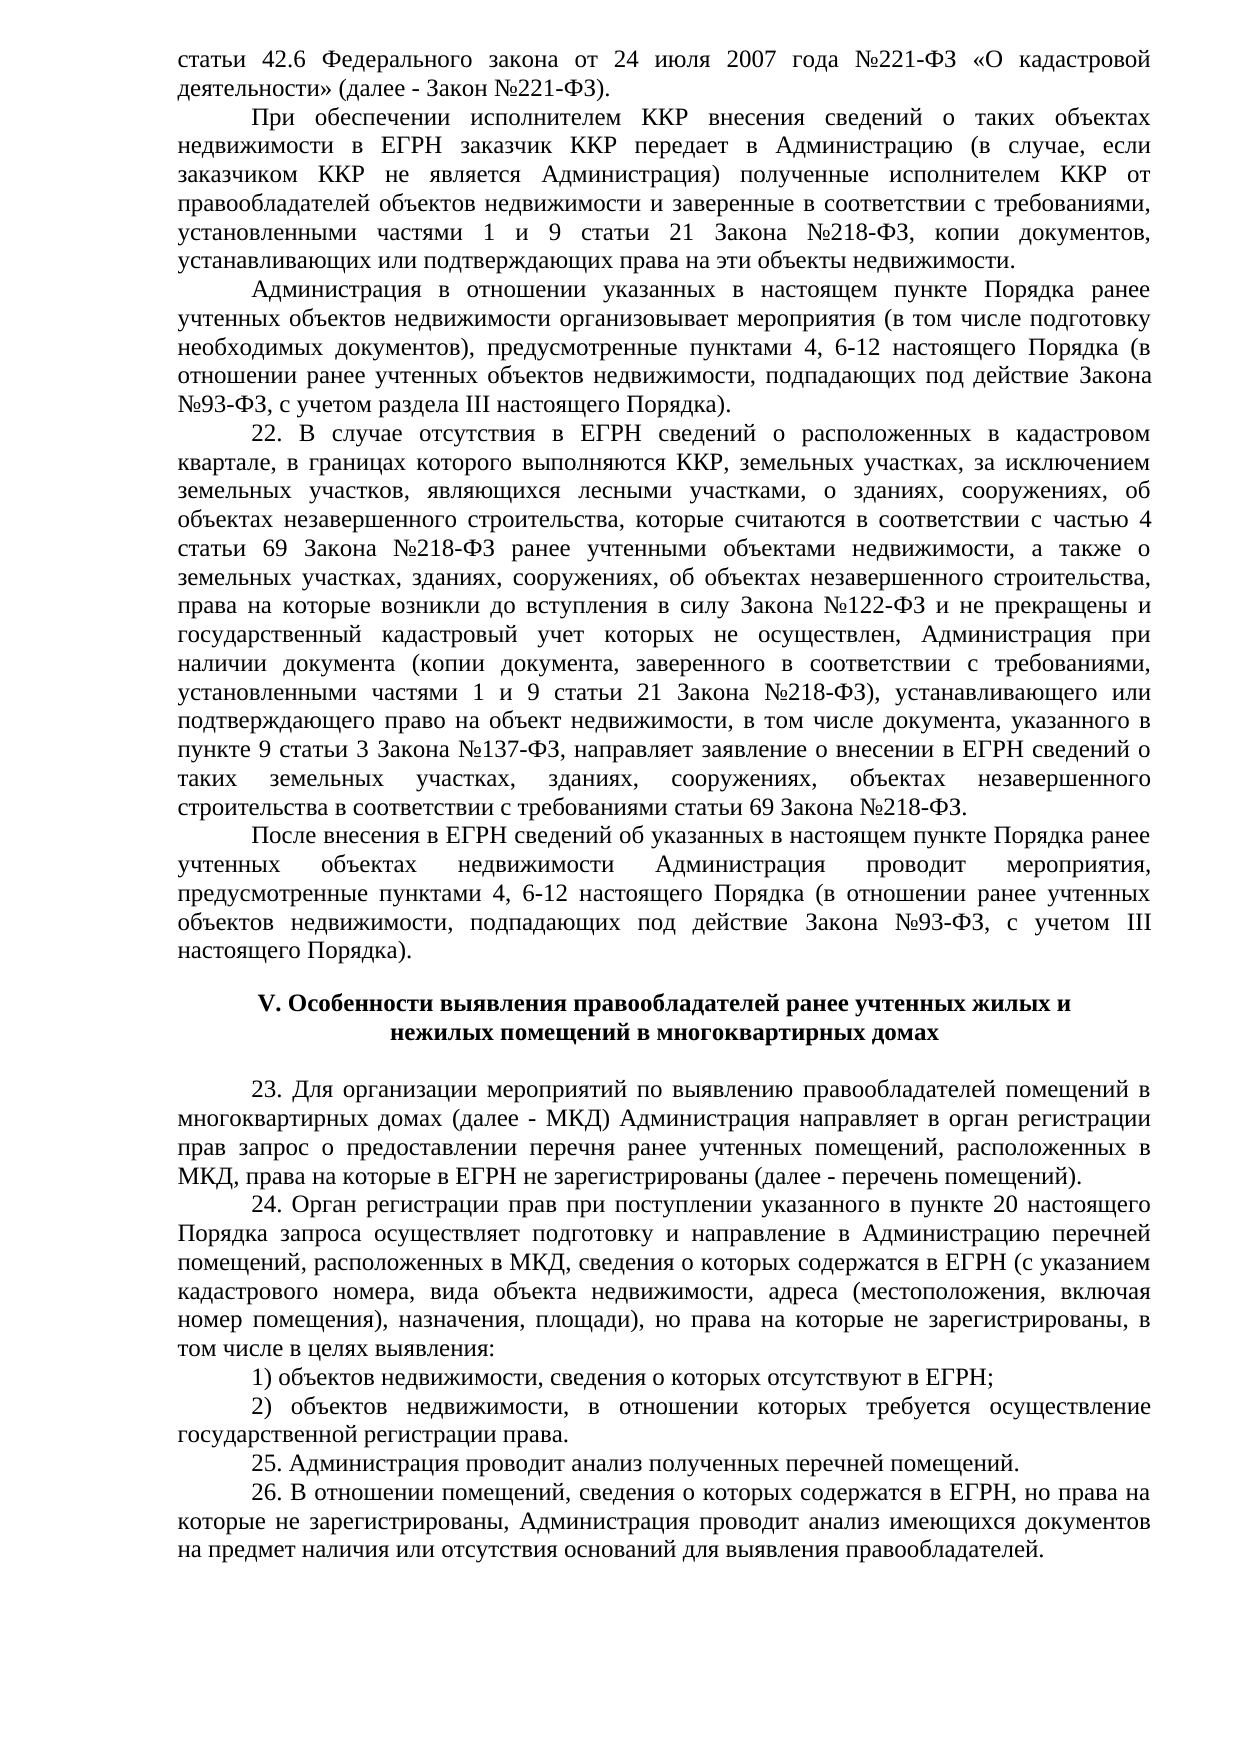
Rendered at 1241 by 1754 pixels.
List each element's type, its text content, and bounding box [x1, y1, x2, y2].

text При обеспечении исполнителем ККР внесения сведений о таких объектах недвижимости в ЕГРН заказчик ККР передает в Администрацию (в случае, если заказчиком ККР не является Администрация) полученные исполнителем ККР от правообладателей объектов недвижимости и заверенные в соответствии с требованиями, установленными частями 1 и 9 статьи 21 Закона №218-ФЗ, копии документов, устанавливающих или подтверждающих права на эти объекты недвижимости. [177, 102, 1152, 274]
text 1) объектов недвижимости, сведения о которых отсутствуют в ЕГРН; [177, 1362, 1152, 1391]
text 24. Орган регистрации прав при поступлении указанного в пункте 20 настоящего Порядка запроса осуществляет подготовку и направление в Администрацию перечней помещений, расположенных в МКД, сведения о которых содержатся в ЕГРН (с указанием кадастрового номера, вида объекта недвижимости, адреса (местоположения, включая номер помещения), назначения, площади), но права на которые не зарегистрированы, в том числе в целях выявления: [177, 1189, 1152, 1362]
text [177, 44, 1152, 102]
text 22. В случае отсутствия в ЕГРН сведений о расположенных в кадастровом квартале, в границах которого выполняются ККР, земельных участках, за исключением земельных участков, являющихся лесными участками, о зданиях, сооружениях, об объектах незавершенного строительства, которые считаются в соответствии с частью 4 статьи 69 Закона №218-ФЗ ранее учтенными объектами недвижимости, а также о земельных участках, зданиях, сооружениях, об объектах незавершенного строительства, права на которые возникли до вступления в силу Закона №122-ФЗ и не прекращены и государственный кадастровый учет которых не осуществлен, Администрация при наличии документа (копии документа, заверенного в соответствии с требованиями, установленными частями 1 и 9 статьи 21 Закона №218-ФЗ), устанавливающего или подтверждающего право на объект недвижимости, в том числе документа, указанного в пункте 9 статьи 3 Закона №137-ФЗ, направляет заявление о внесении в ЕГРН сведений о таких земельных участках, зданиях, сооружениях, объектах незавершенного строительства в соответствии с требованиями статьи 69 Закона №218-ФЗ. [177, 418, 1152, 821]
text 2) объектов недвижимости, в отношении которых требуется осуществление государственной регистрации права. [177, 1391, 1152, 1448]
text После внесения в ЕГРН сведений об указанных в настоящем пункте Порядка ранее учтенных объектах недвижимости Администрация проводит мероприятия, предусмотренные пунктами 4, 6-12 настоящего Порядка (в отношении ранее учтенных объектов недвижимости, подпадающих под действие Закона №93-ФЗ, с учетом III настоящего Порядка). [177, 821, 1152, 964]
text 23. Для организации мероприятий по выявлению правообладателей помещений в многоквартирных домах (далее - МКД) Администрация направляет в орган регистрации прав запрос о предоставлении перечня ранее учтенных помещений, расположенных в МКД, права на которые в ЕГРН не зарегистрированы (далее - перечень помещений). [177, 1074, 1152, 1189]
text 25. Администрация проводит анализ полученных перечней помещений. [177, 1448, 1152, 1477]
text 26. В отношении помещений, сведения о которых содержатся в ЕГРН, но права на которые не зарегистрированы, Администрация проводит анализ имеющихся документов на предмет наличия или отсутствия оснований для выявления правообладателей. [177, 1477, 1152, 1563]
title V. Особенности выявления правообладателей ранее учтенных жилых и нежилых помещений в многоквартирных домах [177, 988, 1152, 1046]
text Администрация в отношении указанных в настоящем пункте Порядка ранее учтенных объектов недвижимости организовывает мероприятия (в том числе подготовку необходимых документов), предусмотренные пунктами 4, 6-12 настоящего Порядка (в отношении ранее учтенных объектов недвижимости, подпадающих под действие Закона №93-ФЗ, с учетом раздела III настоящего Порядка). [177, 274, 1152, 418]
